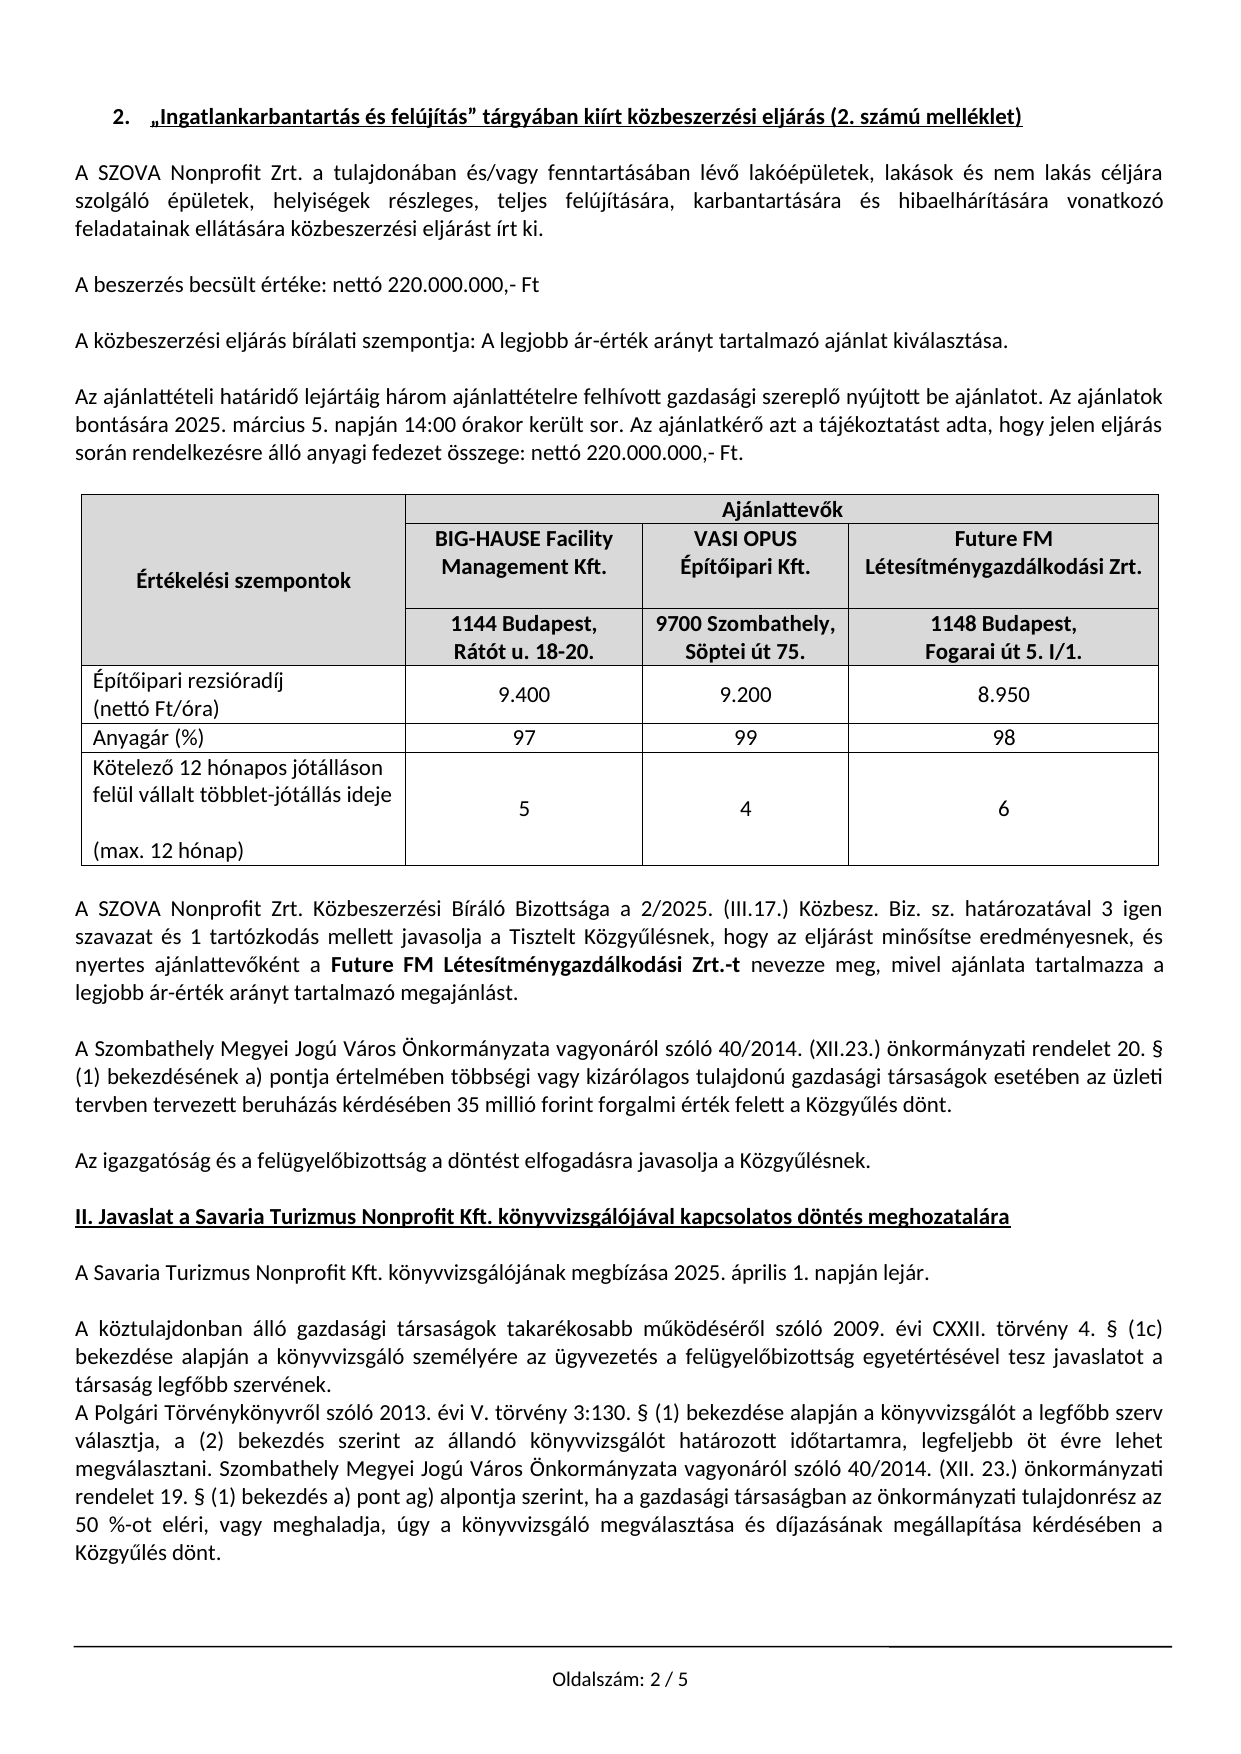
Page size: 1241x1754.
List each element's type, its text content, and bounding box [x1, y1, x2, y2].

text A Szombathely Megyei Jogú Város Önkormányzata vagyonáról szóló 40/2014. (XII.23.) önkormányzati rendelet 20. § (1) bekezdésének a) pontja értelmében többségi vagy kizárólagos tulajdonú gazdasági társaságok esetében az üzleti tervben tervezett beruházás kérdésében 35 millió forint forgalmi érték felett a Közgyűlés dönt. [75, 1034, 1165, 1118]
table_cell 99 [643, 724, 848, 752]
table_cell 8.950 [849, 666, 1158, 722]
table_cell 4 [643, 753, 848, 865]
text II. Javaslat a Savaria Turizmus Nonprofit Kft. könyvvizsgálójával kapcsolatos döntés meghozatalára [75, 1202, 1165, 1230]
text A beszerzés becsült értéke: nettó 220.000.000,- Ft [75, 270, 1165, 298]
table_cell 98 [849, 724, 1158, 752]
table_header Értékelési szempontok [82, 495, 405, 665]
text A köztulajdonban álló gazdasági társaságok takarékosabb működéséről szóló 2009. évi CXXII. törvény 4. § (1c) bekezdése alapján a könyvvizsgáló személyére az ügyvezetés a felügyelőbizottság egyetértésével tesz javaslatot a társaság legfőbb szervének. [75, 1314, 1165, 1398]
table_header Ajánlattevők [406, 495, 1158, 523]
table_cell 5 [406, 753, 642, 865]
text A Polgári Törvénykönyvről szóló 2013. évi V. törvény 3:130. § (1) bekezdése alapján a könyvvizsgálót a legfőbb szerv választja, a (2) bekezdés szerint az állandó könyvvizsgálót határozott időtartamra, legfeljebb öt évre lehet megválasztani. Szombathely Megyei Jogú Város Önkormányzata vagyonáról szóló 40/2014. (XII. 23.) önkormányzati rendelet 19. § (1) bekezdés a) pont ag) alpontja szerint, ha a gazdasági társaságban az önkormányzati tulajdonrész az 50 %-ot eléri, vagy meghaladja, úgy a könyvvizsgáló megválasztása és díjazásának megállapítása kérdésében a Közgyűlés dönt. [75, 1398, 1165, 1566]
table_cell Future FM Létesítménygazdálkodási Zrt. [849, 524, 1158, 608]
table_cell Anyagár (%) [82, 724, 405, 752]
text A közbeszerzési eljárás bírálati szempontja: A legjobb ár-érték arányt tartalmazó ajánlat kiválasztása. [75, 326, 1165, 354]
table_cell 9.400 [406, 666, 642, 722]
list „Ingatlankarbantartás és felújítás” tárgyában kiírt közbeszerzési eljárás (2. számú melléklet) [112, 102, 1165, 130]
table_cell 1148 Budapest, Fogarai út 5. I/1. [849, 609, 1158, 665]
text Az ajánlattételi határidő lejártáig három ajánlattételre felhívott gazdasági szereplő nyújtott be ajánlatot. Az ajánlatok bontására 2025. március 5. napján 14:00 órakor került sor. Az ajánlatkérő azt a tájékoztatást adta, hogy jelen eljárás során rendelkezésre álló anyagi fedezet összege: nettó 220.000.000,- Ft. [75, 382, 1165, 466]
table_cell BIG-HAUSE Facility Management Kft. [406, 524, 642, 608]
text A Savaria Turizmus Nonprofit Kft. könyvvizsgálójának megbízása 2025. április 1. napján lejár. [75, 1258, 1165, 1286]
table_cell 97 [406, 724, 642, 752]
table_cell 1144 Budapest, Rátót u. 18-20. [406, 609, 642, 665]
table_cell 9.200 [643, 666, 848, 722]
text Az igazgatóság és a felügyelőbizottság a döntést elfogadásra javasolja a Közgyűlésnek. [75, 1146, 1165, 1174]
text A SZOVA Nonprofit Zrt. Közbeszerzési Bíráló Bizottsága a 2/2025. (III.17.) Közbesz. Biz. sz. határozatával 3 igen szavazat és 1 tartózkodás mellett javasolja a Tisztelt Közgyűlésnek, hogy az eljárást minősítse eredményesnek, és nyertes ajánlattevőként a Future FM Létesítménygazdálkodási Zrt.-t nevezze meg, mivel ajánlata tartalmazza a legjobb ár-érték arányt tartalmazó megajánlást. [75, 894, 1165, 1006]
table_cell 9700 Szombathely, Söptei út 75. [643, 609, 848, 665]
table_cell VASI OPUS Építőipari Kft. [643, 524, 848, 608]
text A SZOVA Nonprofit Zrt. a tulajdonában és/vagy fenntartásában lévő lakóépületek, lakások és nem lakás céljára szolgáló épületek, helyiségek részleges, teljes felújítására, karbantartására és hibaelhárítására vonatkozó feladatainak ellátására közbeszerzési eljárást írt ki. [75, 158, 1165, 242]
table_cell Építőipari rezsióradíj (nettó Ft/óra) [82, 666, 405, 722]
table_cell Kötelező 12 hónapos jótálláson felül vállalt többlet-jótállás ideje (max. 12 hónap) [82, 753, 405, 865]
table_cell 6 [849, 753, 1158, 865]
